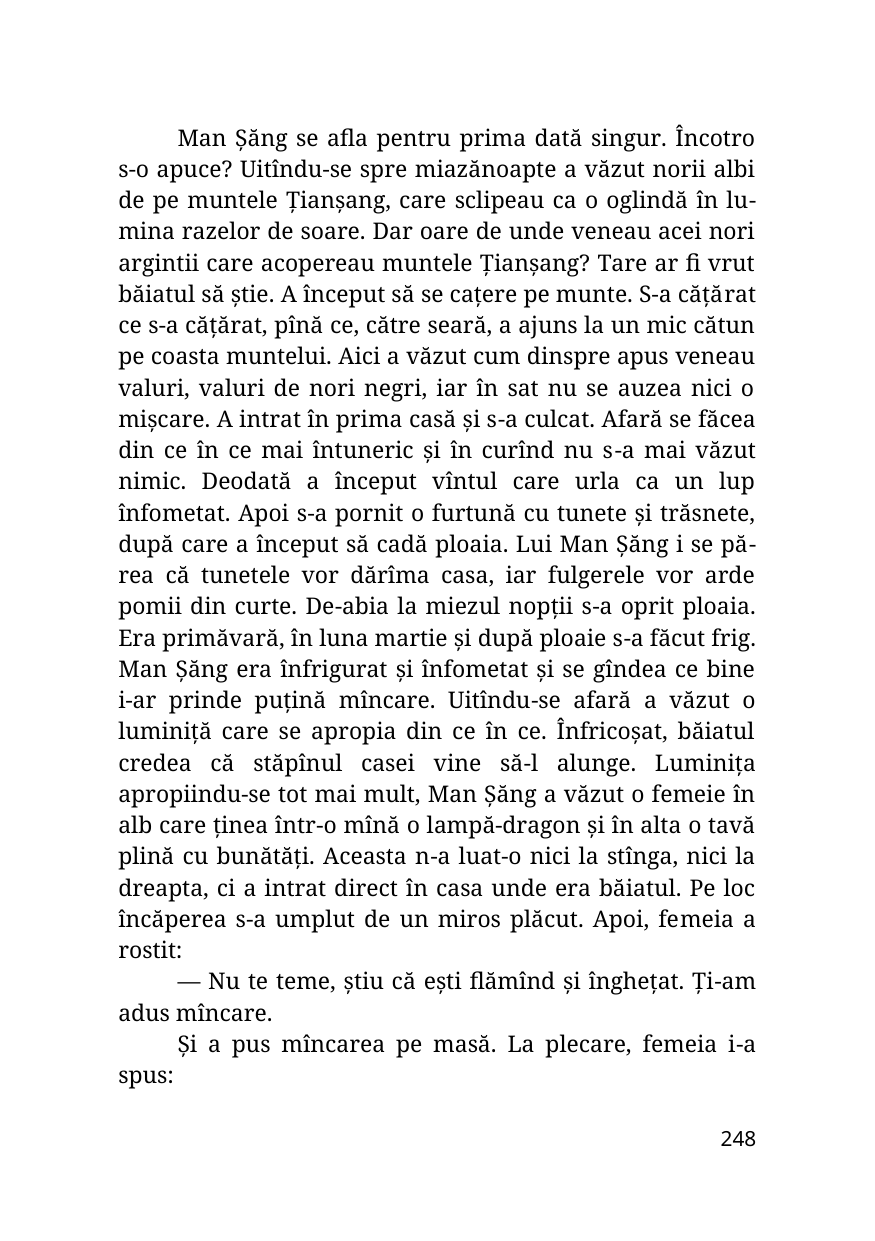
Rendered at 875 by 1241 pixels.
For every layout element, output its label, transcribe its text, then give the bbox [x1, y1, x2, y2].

text Man Şăng se afla pentru prima dată singur. Încotro s-o apuce? Uitîndu-se spre miazănoapte a văzut norii albi de pe muntele Ţianşang, care sclipeau ca o oglindă în lumina razelor de soare. Dar oare de unde veneau acei nori argintii care acopereau muntele Ţianşang? Tare ar fi vrut băiatul să ştie. A început să se caţere pe munte. S-a căţărat ce s-a căţărat, pînă ce, către seară, a ajuns la un mic cătun pe coasta muntelui. Aici a văzut cum dinspre apus veneau valuri, valuri de nori negri, iar în sat nu se auzea nici o mişcare. A intrat în prima casă şi s-a culcat. Afară se făcea din ce în ce mai întuneric şi în curînd nu s-a mai văzut nimic. Deodată a început vîntul care urla ca un lup înfometat. Apoi s-a pornit o furtună cu tunete şi trăsnete, după care a început să cadă ploaia. Lui Man Şăng i se părea că tunetele vor dărîma casa, iar fulgerele vor arde pomii din curte. De-abia la miezul nopţii s-a oprit ploaia. Era primăvară, în luna martie şi după ploaie s-a făcut frig. Man Şăng era înfrigurat şi înfometat şi se gîndea ce bine i-ar prinde puţină mîncare. Uitîndu-se afară a văzut o luminiţă care se apropia din ce în ce. Înfricoşat, băiatul credea că stăpînul casei vine să-l alunge. Luminiţa apropiindu-se tot mai mult, Man Şăng a văzut o femeie în alb care ţinea într-o mînă o lampă-dragon şi în alta o tavă plină cu bunătăţi. Aceasta n-a luat-o nici la stînga, nici la dreapta, ci a intrat direct în casa unde era băiatul. Pe loc încăperea s-a umplut de un miros plăcut. Apoi, femeia a rostit: [118, 122, 756, 965]
text — Nu te teme, ştiu că eşti flămînd şi îngheţat. Ţi-am adus mîncare. [118, 965, 756, 1028]
text Şi a pus mîncarea pe masă. La plecare, femeia i-a spus: [118, 1028, 756, 1090]
